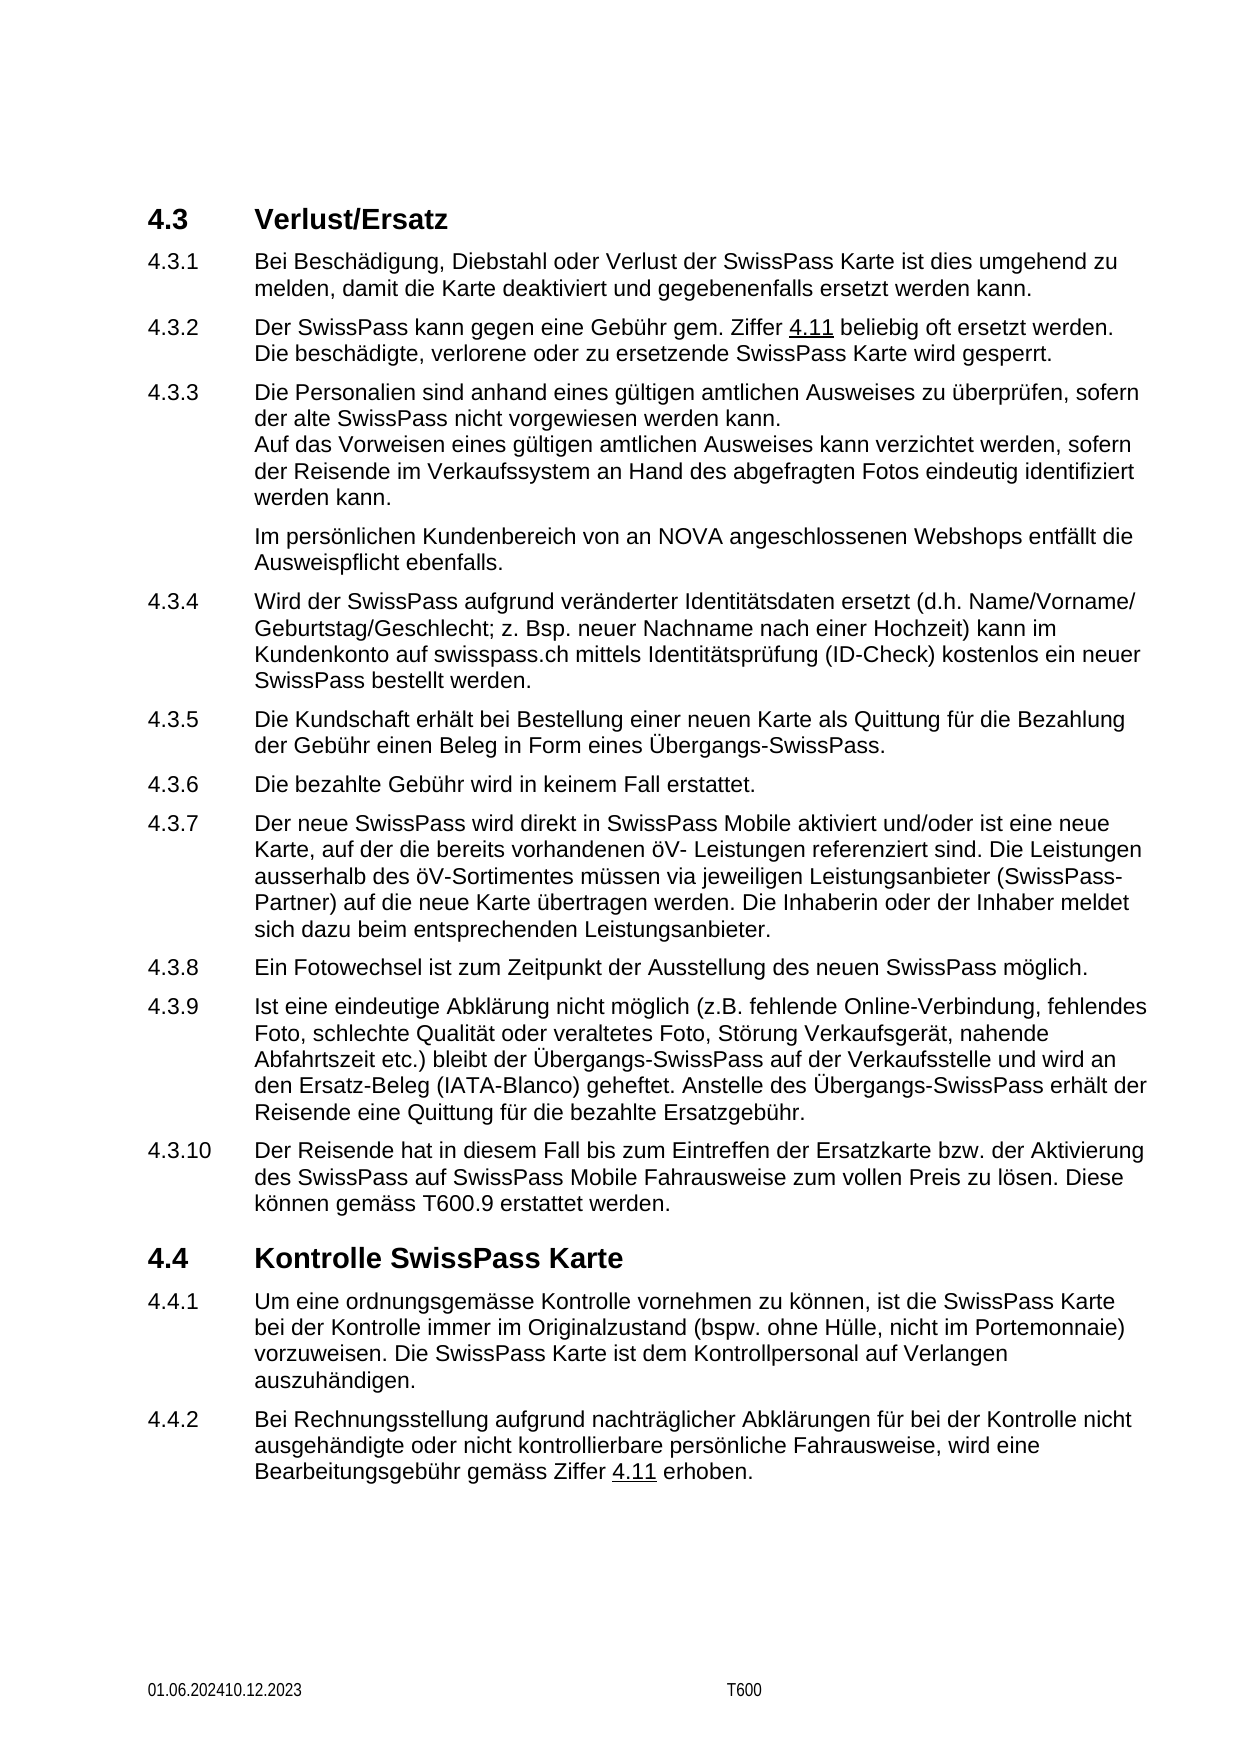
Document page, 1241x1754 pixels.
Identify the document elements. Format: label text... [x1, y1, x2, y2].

text Im persönlichen Kundenbereich von an NOVA angeschlossenen Webshops entfällt die Ausweispflicht ebenfalls. [254, 523, 1152, 576]
text Ist eine eindeutige Abklärung nicht möglich (z.B. fehlende Online-Verbindung, fehlendes Foto, schlechte Qualität oder veraltetes Foto, Störung Verkaufsgerät, nahende Abfahrtszeit etc.) bleibt der Übergangs-SwissPass auf der Verkaufsstelle und wird an den Ersatz-Beleg (IATA-Blanco) geheftet. Anstelle des Übergangs-SwissPass erhält der Reisende eine Quittung für die bezahlte Ersatzgebühr. [148, 993, 1152, 1125]
text Die bezahlte Gebühr wird in keinem Fall erstattet. [148, 771, 1152, 798]
text Wird der SwissPass aufgrund veränderter Identitätsdaten ersetzt (d.h. Name/Vorname/ Geburtstag/Geschlecht; z. Bsp. neuer Nachname nach einer Hochzeit) kann im Kundenkonto auf swisspass.ch mittels Identitätsprüfung (ID-Check) kostenlos ein neuer SwissPass bestellt werden. [148, 588, 1152, 693]
text Die Kundschaft erhält bei Bestellung einer neuen Karte als Quittung für die Bezahlung der Gebühr einen Beleg in Form eines Übergangs-SwissPass. [148, 706, 1152, 759]
text Bei Beschädigung, Diebstahl oder Verlust der SwissPass Karte ist dies umgehend zu melden, damit die Karte deaktiviert und gegebenenfalls ersetzt werden kann. [148, 248, 1152, 301]
text Ein Fotowechsel ist zum Zeitpunkt der Ausstellung des neuen SwissPass möglich. [148, 954, 1152, 981]
text Bei Rechnungsstellung aufgrund nachträglicher Abklärungen für bei der Kontrolle nicht ausgehändigte oder nicht kontrollierbare persönliche Fahrausweise, wird eine Bearbeitungsgebühr gemäss Ziffer 4.11 erhoben. [148, 1406, 1152, 1484]
text Der Reisende hat in diesem Fall bis zum Eintreffen der Ersatzkarte bzw. der Aktivierung des SwissPass auf SwissPass Mobile Fahrausweise zum vollen Preis zu lösen. Diese können gemäss T600.9 erstattet werden. [148, 1137, 1152, 1217]
text Die Personalien sind anhand eines gültigen amtlichen Ausweises zu überprüfen, sofern der alte SwissPass nicht vorgewiesen werden kann. Auf das Vorweisen eines gültigen amtlichen Ausweises kann verzichtet werden, sofern der Reisende im Verkaufssystem an Hand des abgefragten Fotos eindeutig identifiziert werden kann. [148, 379, 1152, 510]
text Der SwissPass kann gegen eine Gebühr gem. Ziffer 4.11 beliebig oft ersetzt werden. Die beschädigte, verlorene oder zu ersetzende SwissPass Karte wird gesperrt. [148, 313, 1152, 366]
text Der neue SwissPass wird direkt in SwissPass Mobile aktiviert und/oder ist eine neue Karte, auf der die bereits vorhandenen öV- Leistungen referenziert sind. Die Leistungen ausserhalb des öV-Sortimentes müssen via jeweiligen Leistungsanbieter (SwissPass-Partner) auf die neue Karte übertragen werden. Die Inhaberin oder der Inhaber meldet sich dazu beim entsprechenden Leistungsanbieter. [148, 810, 1152, 942]
text Um eine ordnungsgemässe Kontrolle vornehmen zu können, ist die SwissPass Karte bei der Kontrolle immer im Originalzustand (bspw. ohne Hülle, nicht im Portemonnaie) vorzuweisen. Die SwissPass Karte ist dem Kontrollpersonal auf Verlangen auszuhändigen. [148, 1288, 1152, 1393]
subtitle Verlust/Ersatz [148, 202, 1152, 236]
subtitle Kontrolle SwissPass Karte [148, 1242, 1152, 1275]
